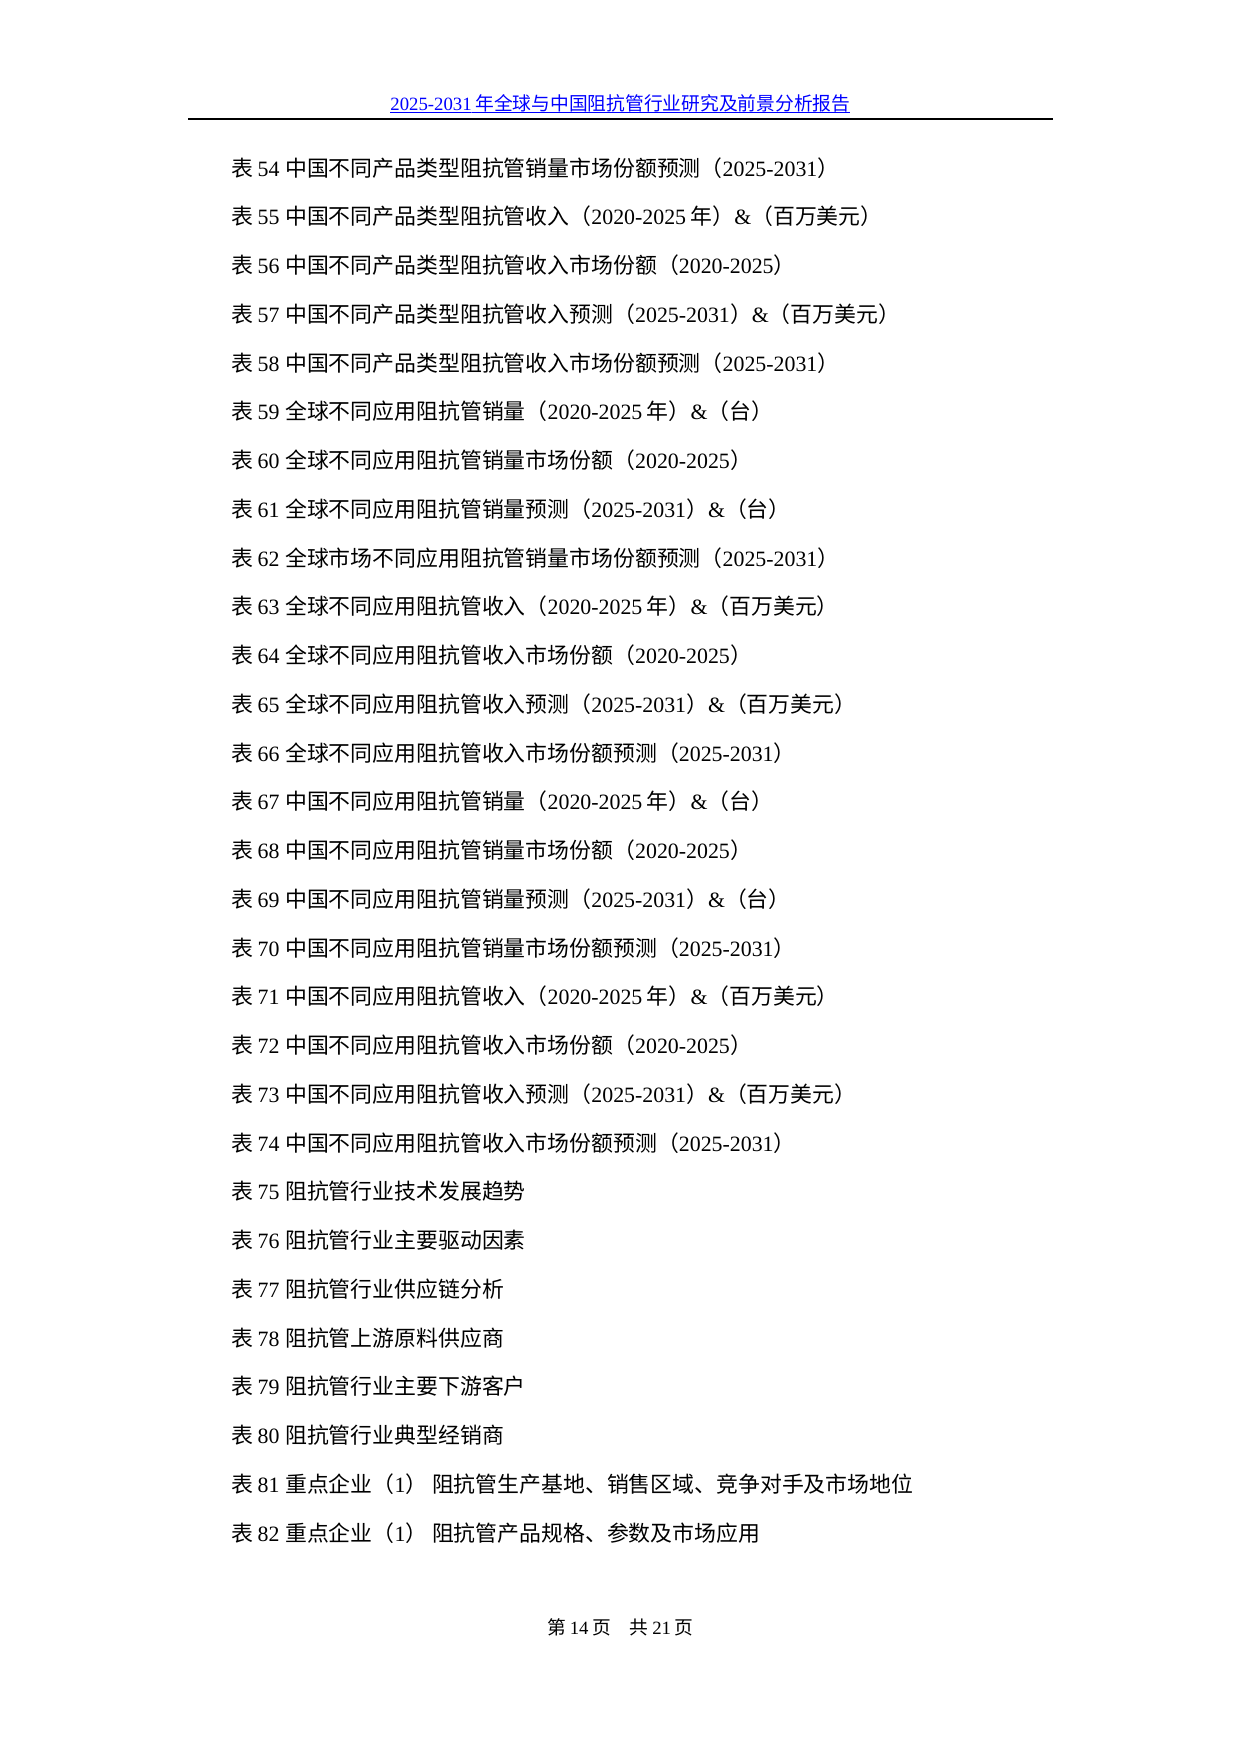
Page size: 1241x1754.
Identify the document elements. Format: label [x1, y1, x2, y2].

text [187, 150, 1053, 1548]
